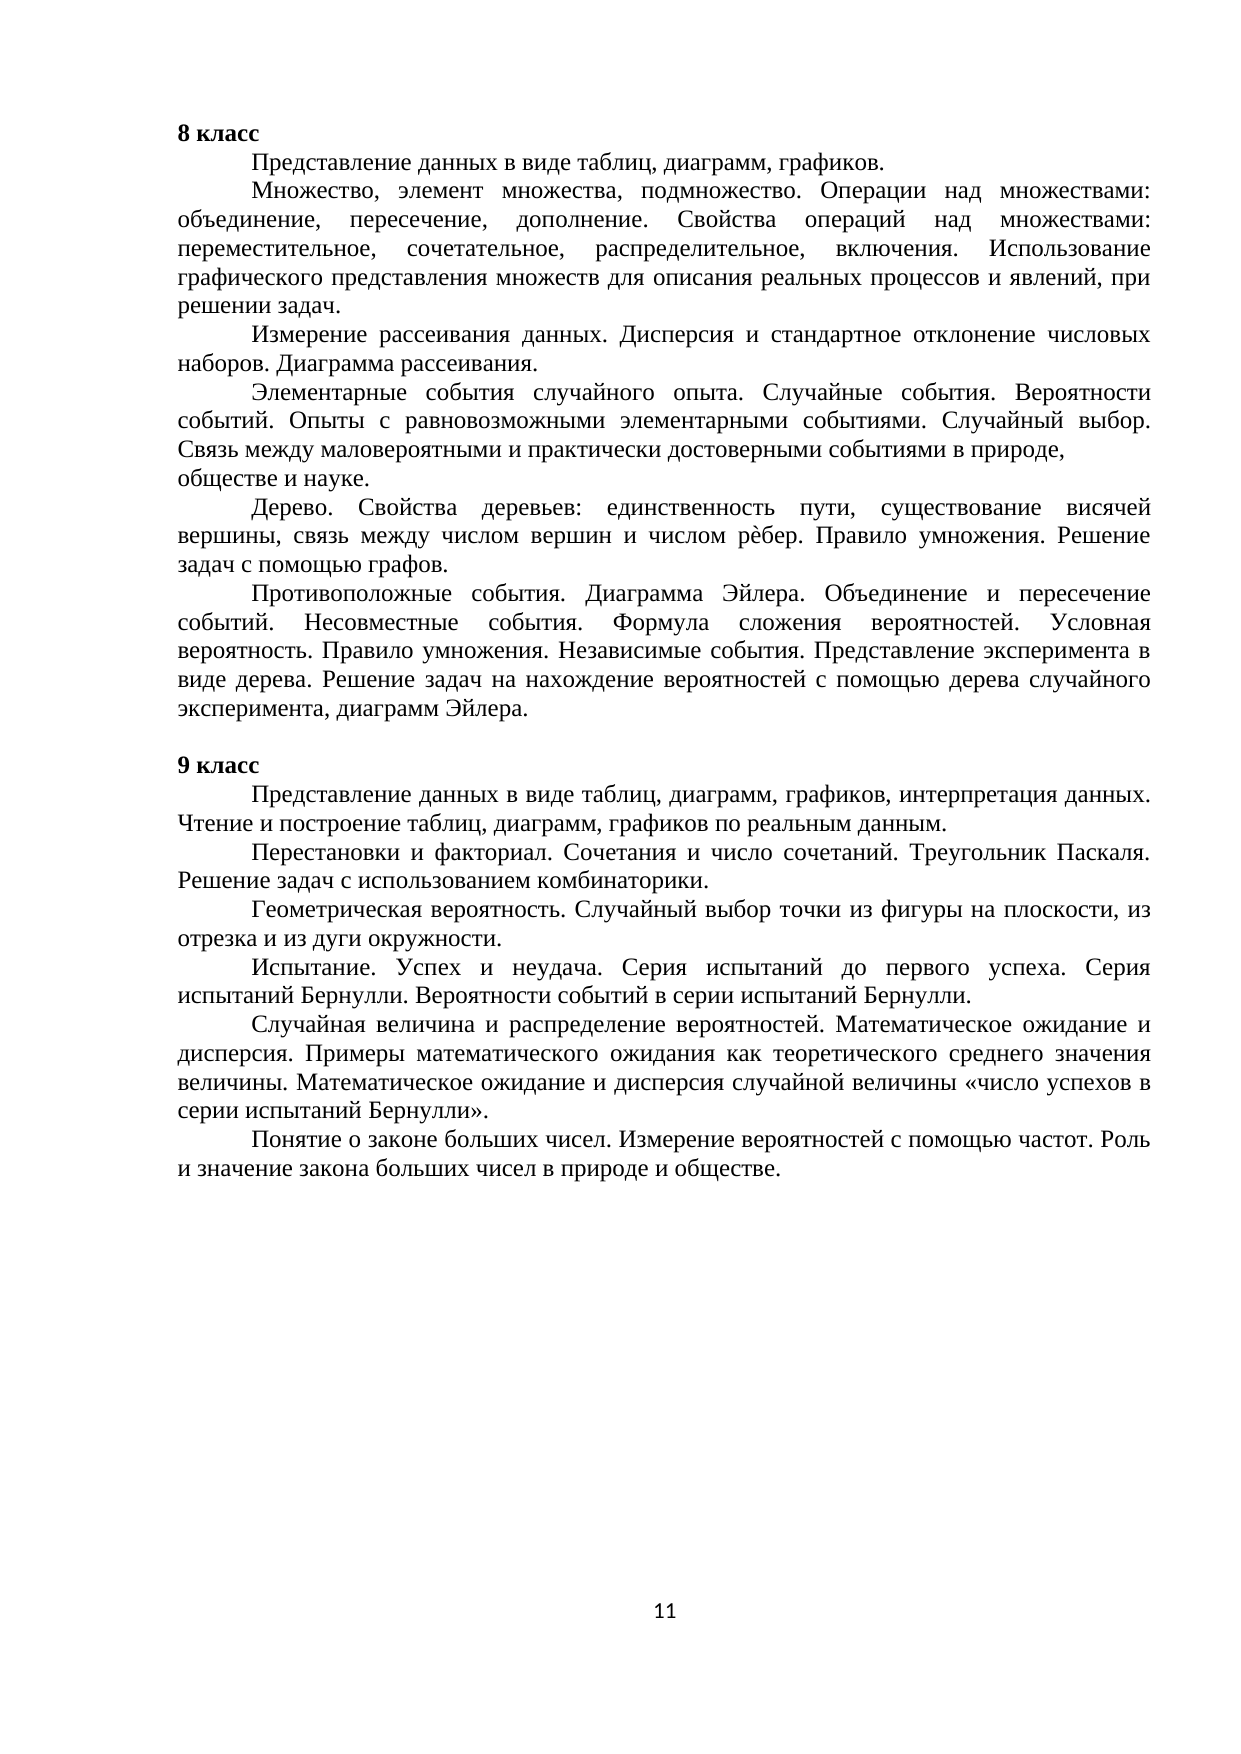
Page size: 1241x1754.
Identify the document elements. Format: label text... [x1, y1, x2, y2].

text Измерение рассеивания данных. Дисперсия и стандартное отклонение числовых наборов. Диаграмма рассеивания. [177, 319, 1152, 377]
text Представление данных в виде таблиц, диаграмм, графиков. [177, 147, 1152, 176]
text Множество, элемент множества, подмножество. Операции над множествами: объединение, пересечение, дополнение. Свойства операций над множествами: переместительное, сочетательное, распределительное, включения. Использование графического представления множеств для описания реальных процессов и явлений, при решении задач. [177, 176, 1152, 319]
text Дерево. Свойства деревьев: единственность пути, существование висячей вершины, связь между числом вершин и числом рѐбер. Правило умножения. Решение задач с помощью графов. [177, 492, 1152, 578]
text 8 класс [177, 118, 1152, 147]
text Противоположные события. Диаграмма Эйлера. Объединение и пересечение событий. Несовместные события. Формула сложения вероятностей. Условная вероятность. Правило умножения. Независимые события. Представление эксперимента в виде дерева. Решение задач на нахождение вероятностей с помощью дерева случайного эксперимента, диаграмм Эйлера. [177, 578, 1152, 722]
text Испытание. Успех и неудача. Серия испытаний до первого успеха. Серия испытаний Бернулли. Вероятности событий в серии испытаний Бернулли. [177, 952, 1152, 1009]
text Перестановки и факториал. Сочетания и число сочетаний. Треугольник Паскаля. Решение задач с использованием комбинаторики. [177, 837, 1152, 894]
text обществе и науке. [177, 463, 1152, 492]
text Представление данных в виде таблиц, диаграмм, графиков, интерпретация данных. Чтение и построение таблиц, диаграмм, графиков по реальным данным. [177, 779, 1152, 837]
text Элементарные события случайного опыта. Случайные события. Вероятности событий. Опыты с равновозможными элементарными событиями. Случайный выбор. Связь между маловероятными и практически достоверными событиями в природе, [177, 377, 1152, 463]
text 9 класс [177, 751, 1152, 779]
text Понятие о законе больших чисел. Измерение вероятностей с помощью частот. Роль и значение закона больших чисел в природе и обществе. [177, 1124, 1152, 1182]
text Геометрическая вероятность. Случайный выбор точки из фигуры на плоскости, из отрезка и из дуги окружности. [177, 894, 1152, 952]
text Случайная величина и распределение вероятностей. Математическое ожидание и дисперсия. Примеры математического ожидания как теоретического среднего значения величины. Математическое ожидание и дисперсия случайной величины «число успехов в серии испытаний Бернулли». [177, 1009, 1152, 1124]
